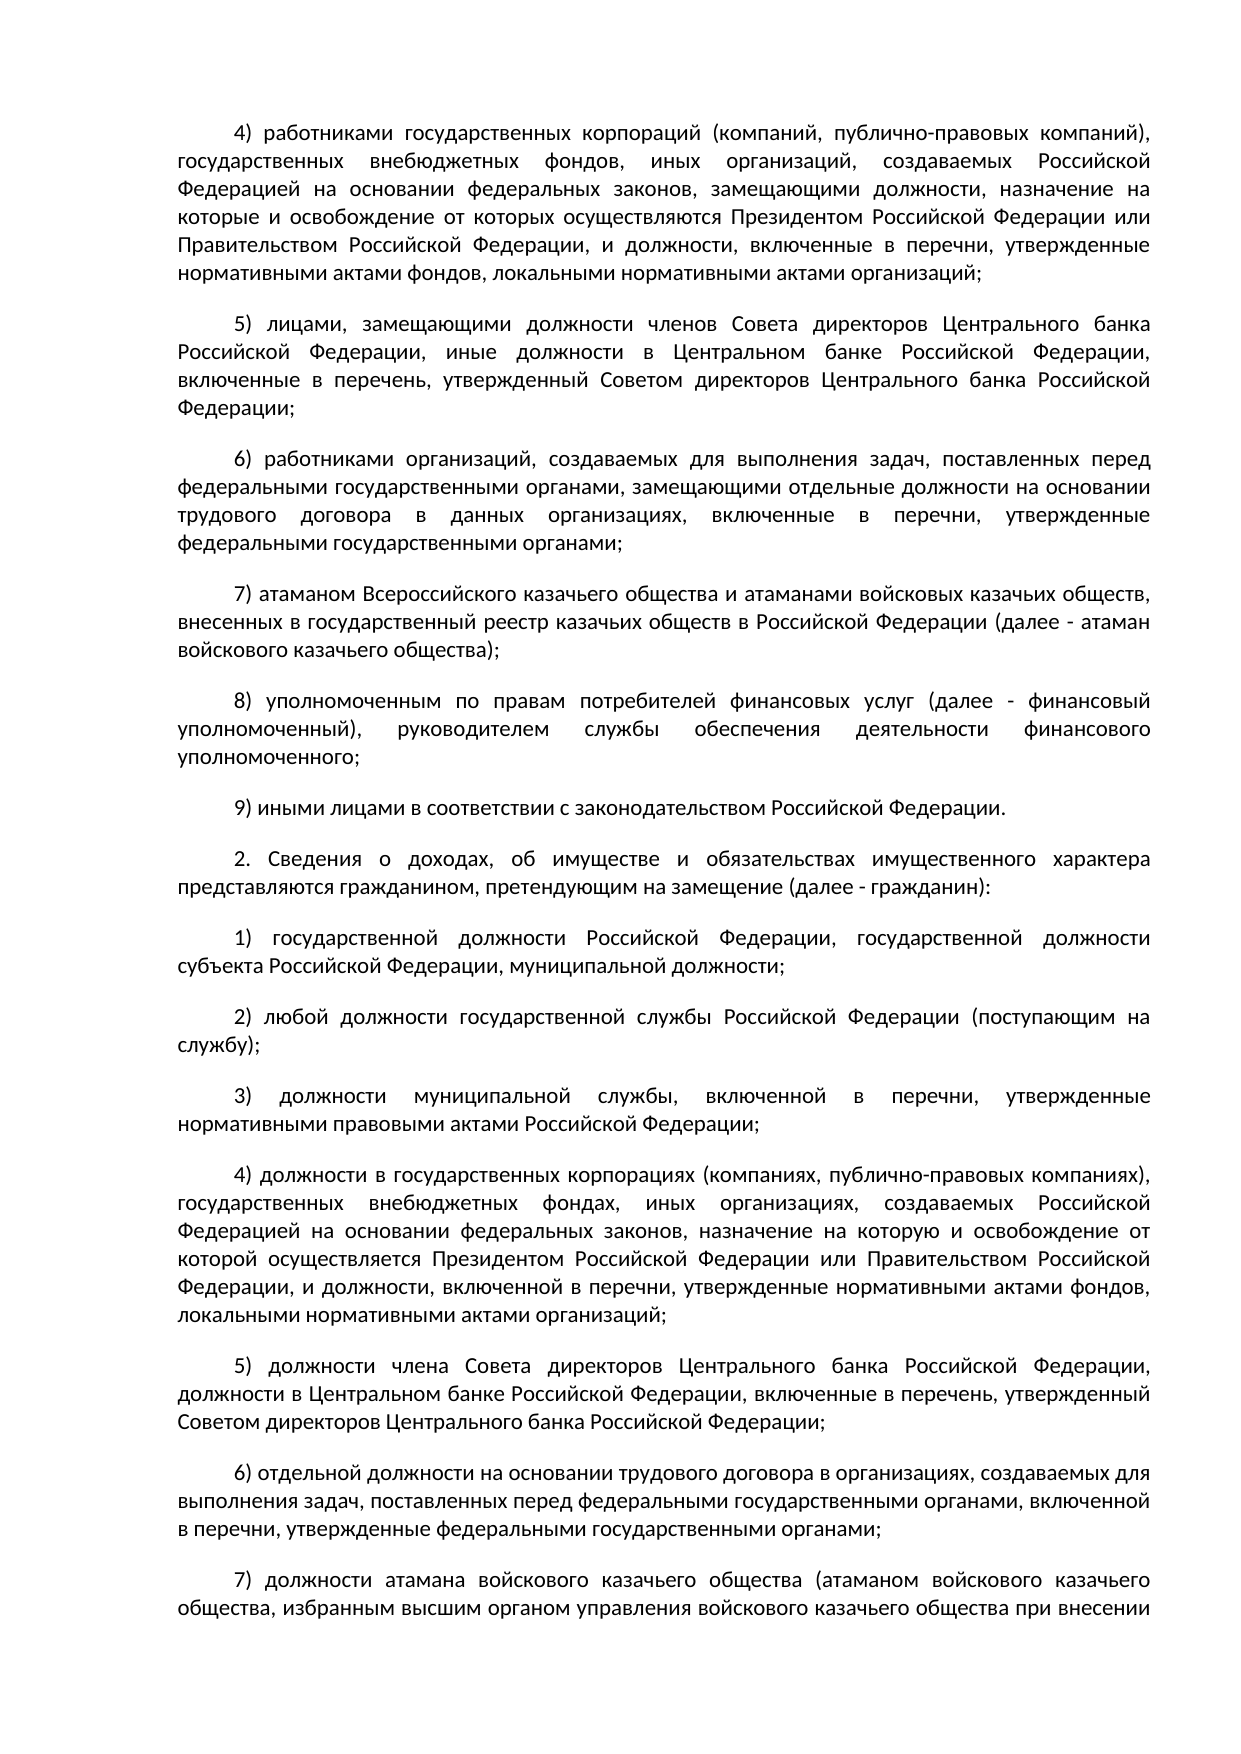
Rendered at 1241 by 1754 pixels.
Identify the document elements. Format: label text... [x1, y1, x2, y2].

text 8) уполномоченным по правам потребителей финансовых услуг (далее - финансовый уполномоченный), руководителем службы обеспечения деятельности финансового уполномоченного; [177, 686, 1152, 770]
text 7) атаманом Всероссийского казачьего общества и атаманами войсковых казачьих обществ, внесенных в государственный реестр казачьих обществ в Российской Федерации (далее - атаман войскового казачьего общества); [177, 579, 1152, 663]
text 5) должности члена Совета директоров Центрального банка Российской Федерации, должности в Центральном банке Российской Федерации, включенные в перечень, утвержденный Советом директоров Центрального банка Российской Федерации; [177, 1351, 1152, 1435]
text 6) работниками организаций, создаваемых для выполнения задач, поставленных перед федеральными государственными органами, замещающими отдельные должности на основании трудового договора в данных организациях, включенные в перечни, утвержденные федеральными государственными органами; [177, 444, 1152, 556]
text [177, 1565, 1152, 1621]
text 9) иными лицами в соответствии с законодательством Российской Федерации. [177, 793, 1152, 821]
text 4) должности в государственных корпорациях (компаниях, публично-правовых компаниях), государственных внебюджетных фондах, иных организациях, создаваемых Российской Федерацией на основании федеральных законов, назначение на которую и освобождение от которой осуществляется Президентом Российской Федерации или Правительством Российской Федерации, и должности, включенной в перечни, утвержденные нормативными актами фондов, локальными нормативными актами организаций; [177, 1160, 1152, 1328]
text 1) государственной должности Российской Федерации, государственной должности субъекта Российской Федерации, муниципальной должности; [177, 923, 1152, 979]
text 6) отдельной должности на основании трудового договора в организациях, создаваемых для выполнения задач, поставленных перед федеральными государственными органами, включенной в перечни, утвержденные федеральными государственными органами; [177, 1458, 1152, 1542]
text 3) должности муниципальной службы, включенной в перечни, утвержденные нормативными правовыми актами Российской Федерации; [177, 1081, 1152, 1137]
text 2. Сведения о доходах, об имуществе и обязательствах имущественного характера представляются гражданином, претендующим на замещение (далее - гражданин): [177, 844, 1152, 900]
text 2) любой должности государственной службы Российской Федерации (поступающим на службу); [177, 1002, 1152, 1058]
text 4) работниками государственных корпораций (компаний, публично-правовых компаний), государственных внебюджетных фондов, иных организаций, создаваемых Российской Федерацией на основании федеральных законов, замещающими должности, назначение на которые и освобождение от которых осуществляются Президентом Российской Федерации или Правительством Российской Федерации, и должности, включенные в перечни, утвержденные нормативными актами фондов, локальными нормативными актами организаций; [177, 118, 1152, 286]
text 5) лицами, замещающими должности членов Совета директоров Центрального банка Российской Федерации, иные должности в Центральном банке Российской Федерации, включенные в перечень, утвержденный Советом директоров Центрального банка Российской Федерации; [177, 309, 1152, 421]
